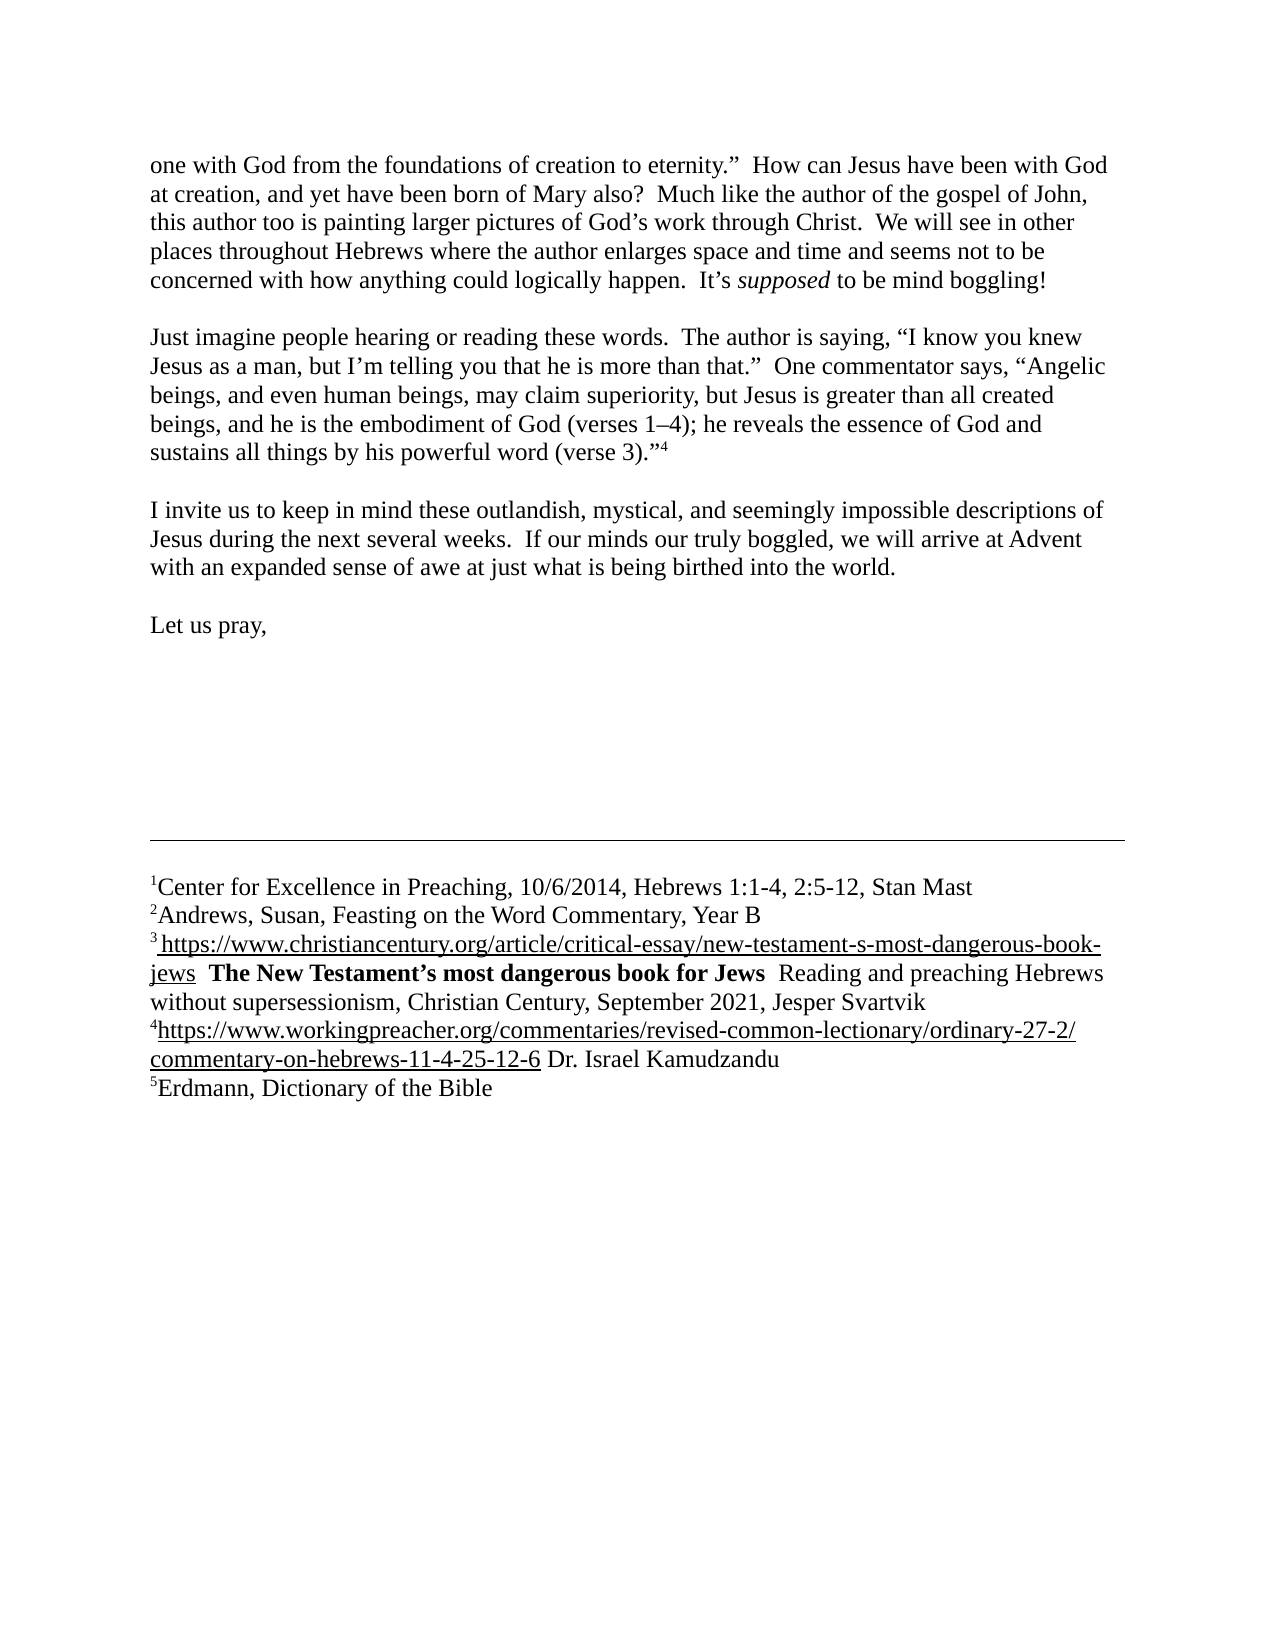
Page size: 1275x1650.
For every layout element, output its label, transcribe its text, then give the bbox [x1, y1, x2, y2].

text Let us pray, [150, 610, 1125, 639]
text 3 https://www.christiancentury.org/article/critical-essay/new-testament-s-most-dangerous-book-jews The New Testament’s most dangerous book for Jews Reading and preaching Hebrews without supersessionism, Christian Century, September 2021, Jesper Svartvik [150, 929, 1125, 1016]
text 1Center for Excellence in Preaching, 10/6/2014, Hebrews 1:1-4, 2:5-12, Stan Mast [150, 872, 1125, 901]
text I invite us to keep in mind these outlandish, mystical, and seemingly impossible descriptions of Jesus during the next several weeks. If our minds our truly boggled, we will arrive at Advent with an expanded sense of awe at just what is being birthed into the world. [150, 495, 1125, 581]
text 2Andrews, Susan, Feasting on the Word Commentary, Year B [150, 901, 1125, 929]
text Just imagine people hearing or reading these words. The author is saying, “I know you knew Jesus as a man, but I’m telling you that he is more than that.” One commentator says, “Angelic beings, and even human beings, may claim superiority, but Jesus is greater than all created beings, and he is the embodiment of God (verses 1–4); he reveals the essence of God and sustains all things by his powerful word (verse 3).”4 [150, 322, 1125, 466]
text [150, 150, 1125, 294]
text 4https://www.workingpreacher.org/commentaries/revised-common-lectionary/ordinary-27-2/commentary-on-hebrews-11-4-25-12-6 Dr. Israel Kamudzandu [150, 1016, 1125, 1073]
text 5Erdmann, Dictionary of the Bible [150, 1073, 1125, 1102]
